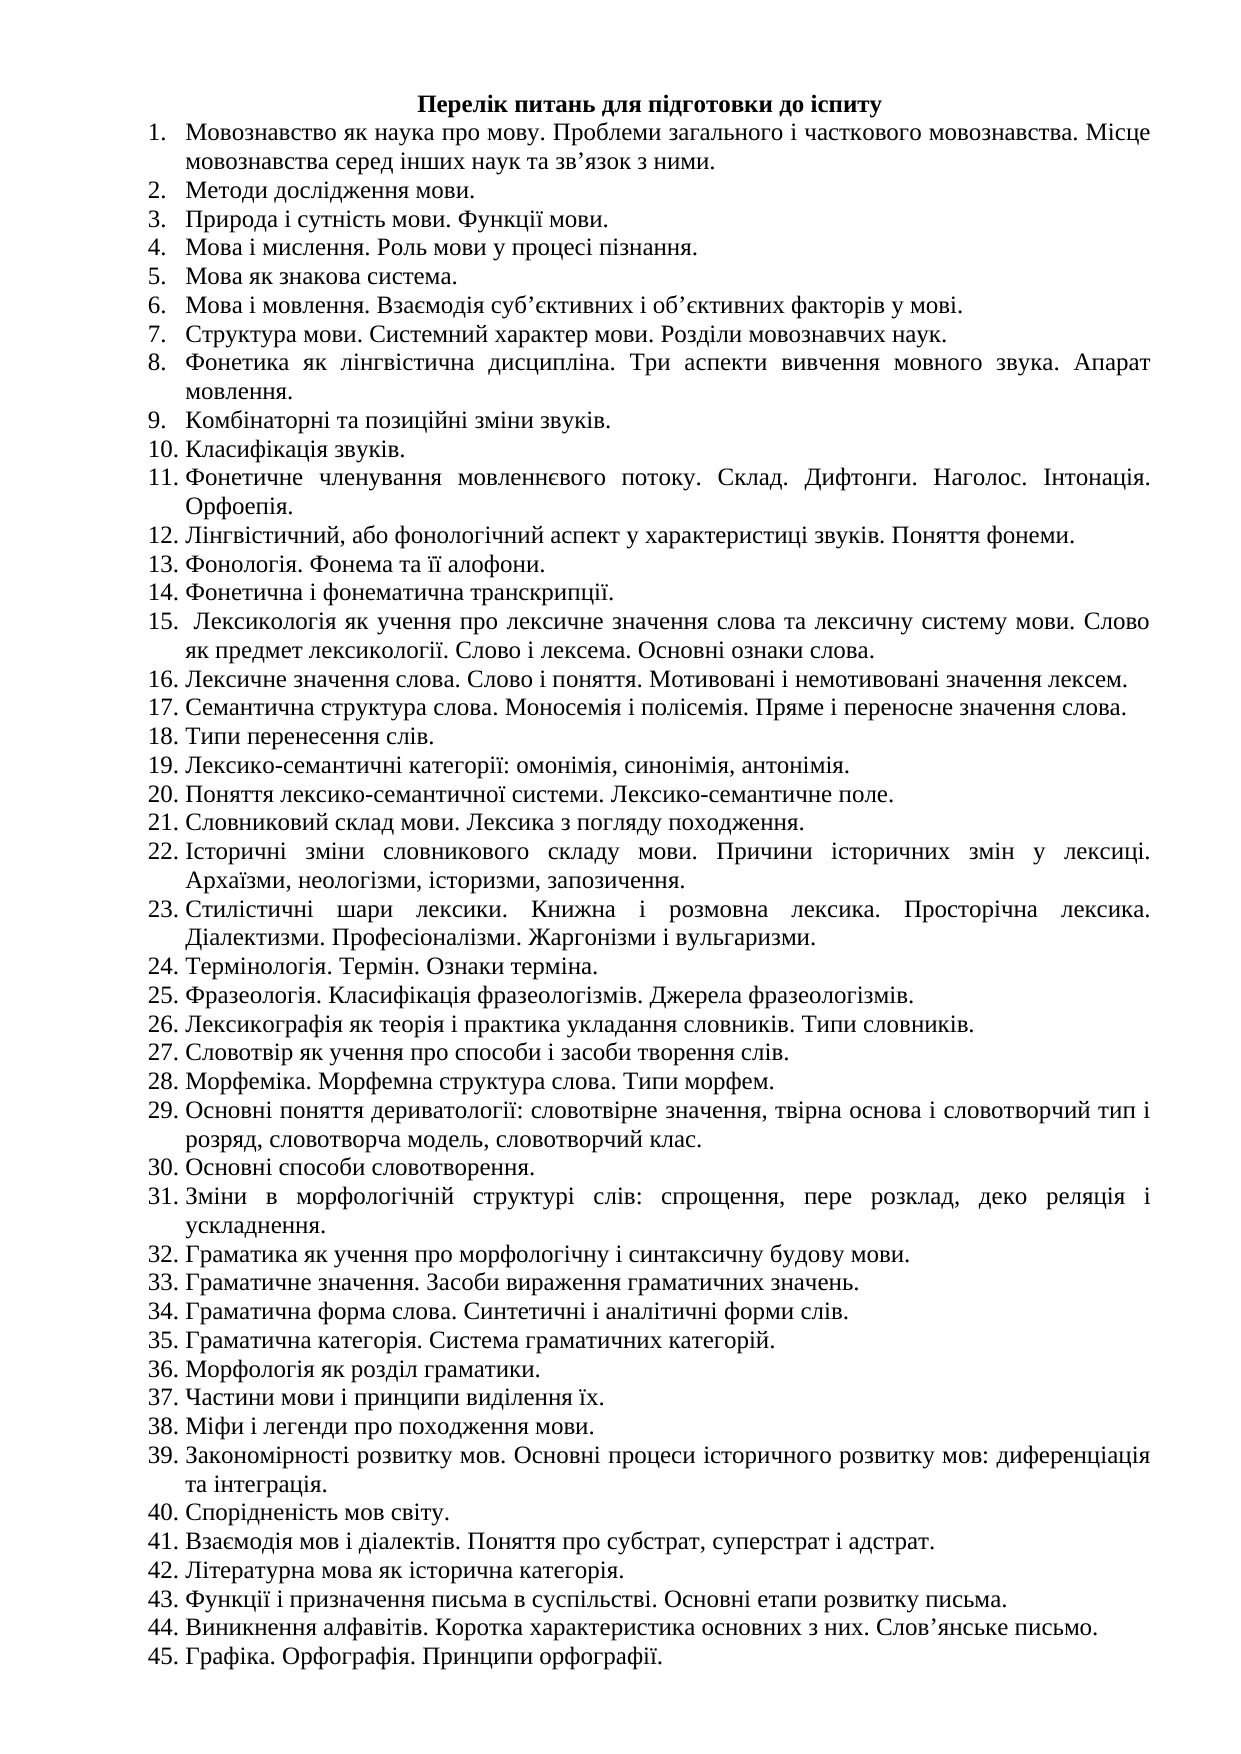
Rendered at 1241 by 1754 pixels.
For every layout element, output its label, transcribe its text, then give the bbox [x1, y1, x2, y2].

list Фонетичне членування мовленнєвого потоку. Склад. Дифтонги. Наголос. Інтонація. Орфоепія. [148, 462, 1152, 520]
list Історичні зміни словникового складу мови. Причини історичних змін у лексиці. Архаїзми, неологізми, історизми, запозичення. [148, 836, 1152, 894]
list Словниковий склад мови. Лексика з погляду походження. [148, 807, 1152, 836]
list Спорідненість мов світу. [148, 1497, 1152, 1526]
list Виникнення алфавітів. Коротка характеристика основних з них. Слов’янське письмо. [148, 1612, 1152, 1641]
list Термінологія. Термін. Ознаки терміна. [148, 951, 1152, 980]
list Частини мови і принципи виділення їх. [148, 1382, 1152, 1411]
list Мова і мовлення. Взаємодія суб’єктивних і об’єктивних факторів у мові. [148, 290, 1152, 319]
list Типи перенесення слів. [148, 721, 1152, 750]
list Граматичне значення. Засоби вираження граматичних значень. [148, 1267, 1152, 1296]
list Граматика як учення про морфологічну і синтаксичну будову мови. [148, 1239, 1152, 1267]
list Поняття лексико-семантичної системи. Лексико-семантичне поле. [148, 779, 1152, 807]
list Лінгвістичний, або фонологічний аспект у характеристиці звуків. Поняття фонеми. [148, 520, 1152, 549]
list Зміни в морфологічній структурі слів: спрощення, пере розклад, деко реляція і ускладнення. [148, 1181, 1152, 1239]
list Структура мови. Системний характер мови. Розділи мовознавчих наук. [148, 319, 1152, 347]
list Міфи і легенди про походження мови. [148, 1411, 1152, 1440]
list Лексикографія як теорія і практика укладання словників. Типи словників. [148, 1009, 1152, 1037]
list Методи дослідження мови. [148, 175, 1152, 204]
list Основні поняття дериватології: словотвірне значення, твірна основа і словотворчий тип і розряд, словотворча модель, словотворчий клас. [148, 1095, 1152, 1152]
list Закономірності розвитку мов. Основні процеси історичного розвитку мов: диференціація та інтеграція. [148, 1440, 1152, 1497]
list Мовознавство як наука про мову. Проблеми загального і часткового мовознавства. Місце мовознавства серед інших наук та зв’язок з ними. [148, 117, 1152, 175]
list Основні способи словотворення. [148, 1152, 1152, 1181]
list Словотвір як учення про способи і засоби творення слів. [148, 1037, 1152, 1066]
list Граматична категорія. Система граматичних категорій. [148, 1325, 1152, 1354]
list Лексикологія як учення про лексичне значення слова та лексичну систему мови. Слово як предмет лексикології. Слово і лексема. Основні ознаки слова. [148, 606, 1152, 664]
list Фонетична і фонематична транскрипції. [148, 577, 1152, 606]
list Фразеологія. Класифікація фразеологізмів. Джерела фразеологізмів. [148, 980, 1152, 1009]
text Перелік питань для підготовки до іспиту [148, 89, 1152, 117]
list Семантична структура слова. Моносемія і полісемія. Пряме і переносне значення слова. [148, 692, 1152, 721]
list Граматична форма слова. Синтетичні і аналітичні форми слів. [148, 1296, 1152, 1325]
list Лексичне значення слова. Слово і поняття. Мотивовані і немотивовані значення лексем. [148, 664, 1152, 692]
list Класифікація звуків. [148, 434, 1152, 462]
list Комбінаторні та позиційні зміни звуків. [148, 405, 1152, 434]
list Морфеміка. Морфемна структура слова. Типи морфем. [148, 1066, 1152, 1095]
list Фонологія. Фонема та її алофони. [148, 549, 1152, 577]
list Мова як знакова система. [148, 261, 1152, 290]
list Морфологія як розділ граматики. [148, 1354, 1152, 1382]
list Природа і сутність мови. Функції мови. [148, 204, 1152, 232]
list Фонетика як лінгвістична дисципліна. Три аспекти вивчення мовного звука. Апарат мовлення. [148, 347, 1152, 405]
list Мова і мислення. Роль мови у процесі пізнання. [148, 232, 1152, 261]
list Взаємодія мов і діалектів. Поняття про субстрат, суперстрат і адстрат. [148, 1526, 1152, 1555]
list Літературна мова як історична категорія. [148, 1555, 1152, 1584]
list Функції і призначення письма в суспільстві. Основні етапи розвитку письма. [148, 1584, 1152, 1612]
list Графіка. Орфографія. Принципи орфографії. [148, 1641, 1152, 1670]
list Лексико-семантичні категорії: омонімія, синонімія, антонімія. [148, 750, 1152, 779]
list Стилістичні шари лексики. Книжна і розмовна лексика. Просторічна лексика. Діалектизми. Професіоналізми. Жаргонізми і вульгаризми. [148, 894, 1152, 951]
